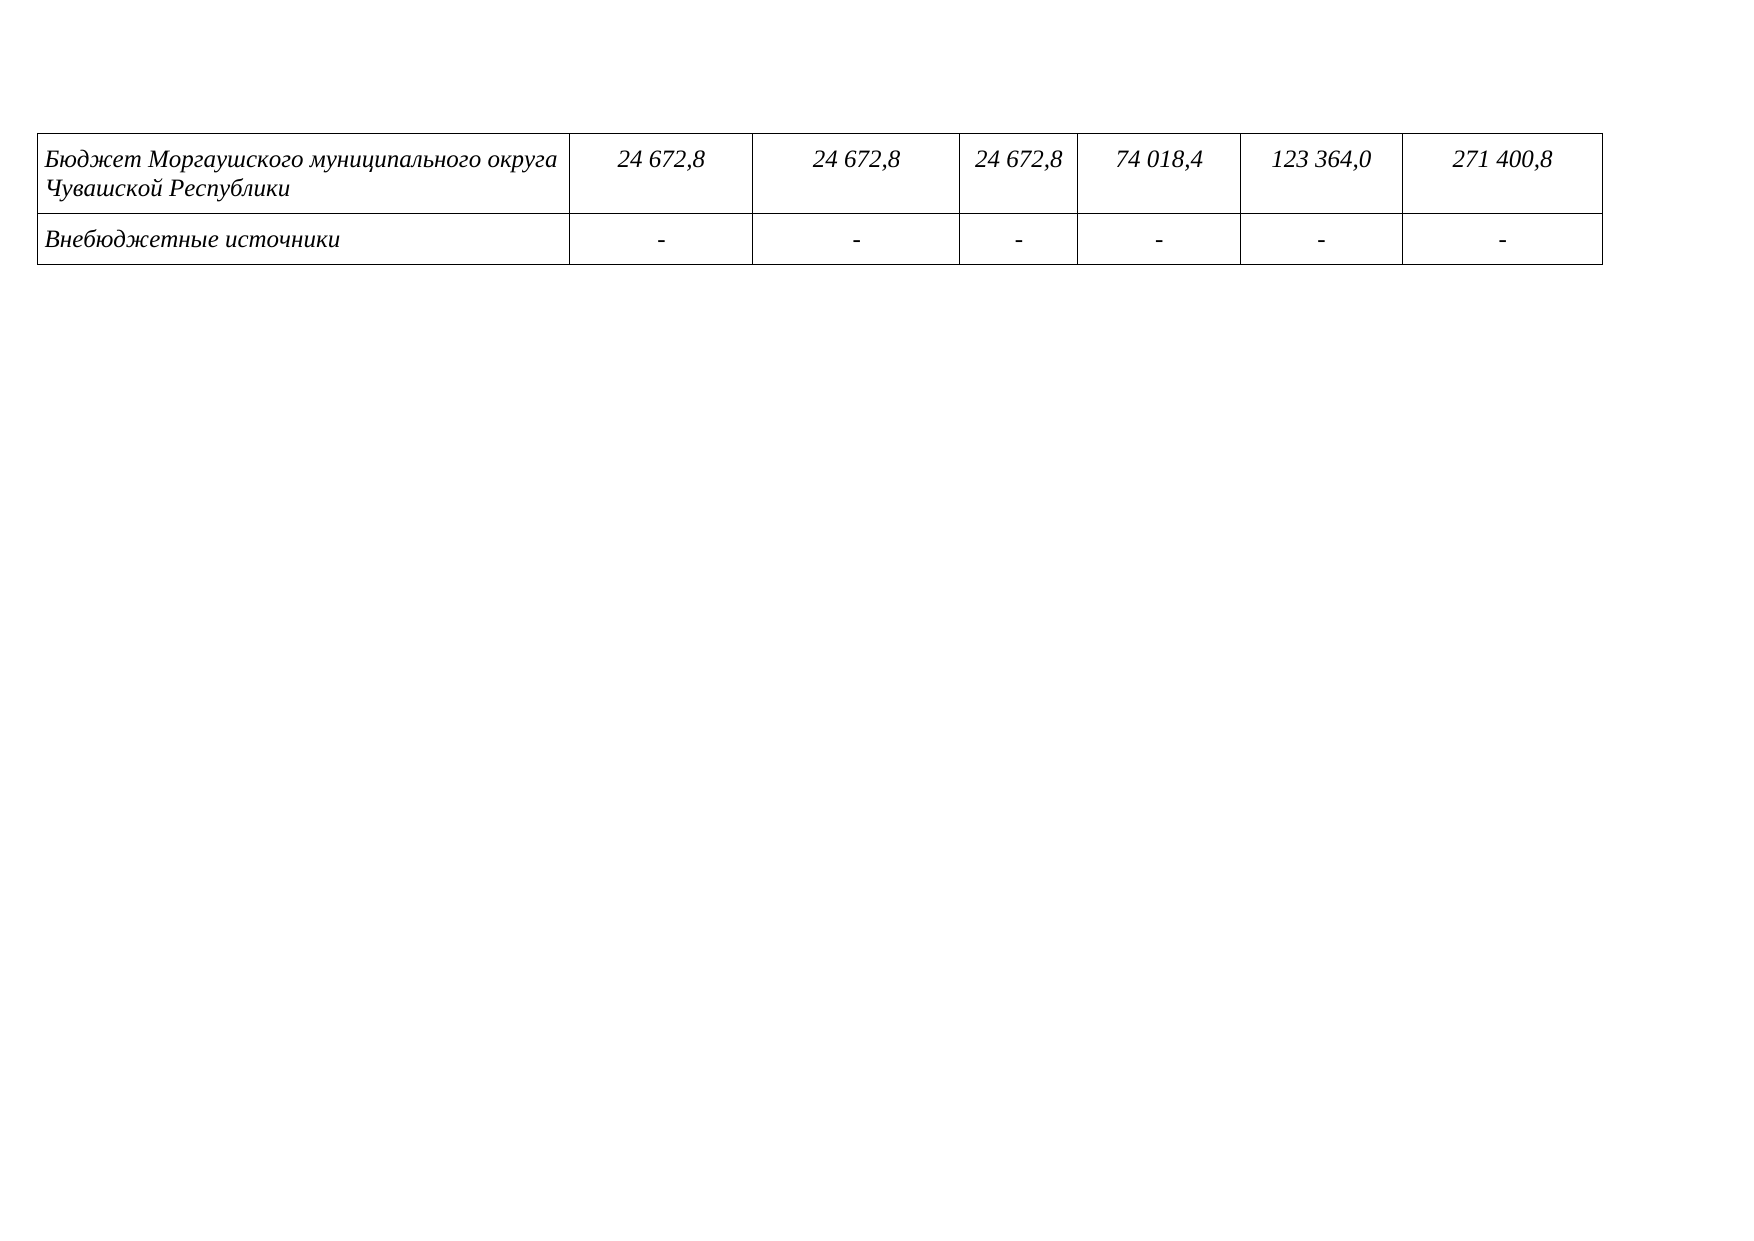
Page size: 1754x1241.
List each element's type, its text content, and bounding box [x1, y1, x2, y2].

table_cell 123 364,0 [1241, 134, 1402, 213]
table_cell - [960, 214, 1077, 264]
table_cell 24 672,8 [960, 134, 1077, 213]
table_cell Бюджет Моргаушского муниципального округа Чувашской Республики [38, 134, 569, 213]
table_cell 24 672,8 [753, 134, 959, 213]
table_cell - [1078, 214, 1240, 264]
table_cell - [1241, 214, 1402, 264]
table_cell 74 018,4 [1078, 134, 1240, 213]
table_cell - [570, 214, 752, 264]
table_cell 24 672,8 [570, 134, 752, 213]
table_cell - [753, 214, 959, 264]
table_cell Внебюджетные источники [38, 214, 569, 264]
table_cell 271 400,8 [1403, 134, 1602, 213]
table_cell - [1403, 214, 1602, 264]
